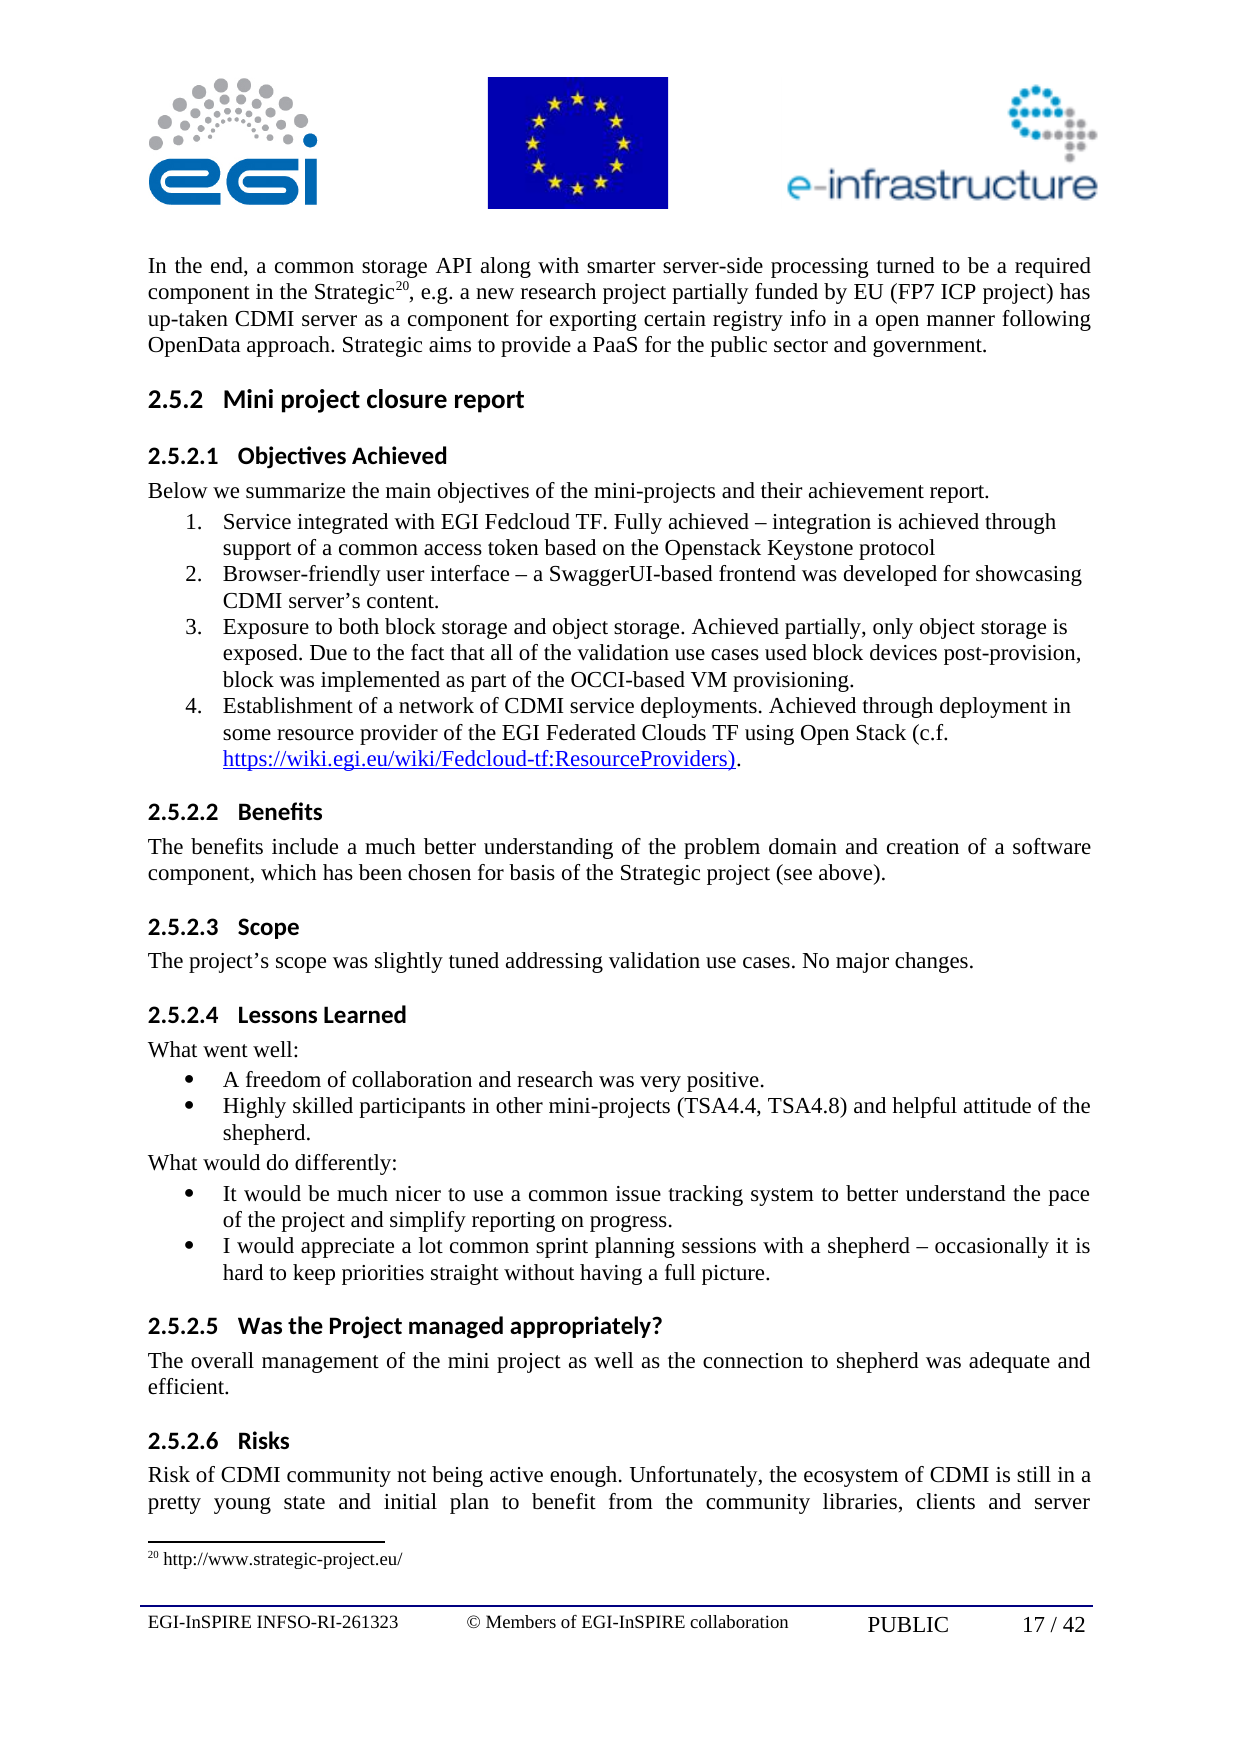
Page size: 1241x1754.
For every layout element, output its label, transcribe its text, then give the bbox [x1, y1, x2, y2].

picture [780, 77, 1106, 209]
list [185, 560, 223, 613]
list It would be much nicer to use a common issue tracking system to better understand the pace of the project and simplify reporting on progress. [185, 1180, 1092, 1233]
text What went well: [148, 1036, 1092, 1062]
list Highly skilled participants in other mini-projects (TSA4.4, TSA4.8) and helpful attitude of the shepherd. [185, 1092, 1092, 1145]
list Exposure to both block storage and object storage. Achieved partially, only object storage is exposed. Due to the fact that all of the validation use cases used block devices post-provision, block was implemented as part of the OCCI-based VM provisioning. [185, 613, 1092, 692]
subtitle Was the Project managed appropriately? [148, 1310, 1092, 1341]
text The project’s scope was slightly tuned addressing validation use cases. No major changes. [148, 947, 1092, 974]
subtitle Benefits [148, 796, 1092, 827]
text Below we summarize the main objectives of the mini-projects and their achievement report. [148, 477, 1092, 503]
list Establishment of a network of CDMI service deployments. Achieved through deployment in some resource provider of the EGI Federated Clouds TF using Open Stack (c.f. https://wiki.egi.eu/wiki/Fedcloud-tf:ResourceProviders). [185, 692, 1092, 771]
text The benefits include a much better understanding of the problem domain and creation of a software component, which has been chosen for basis of the Strategic project (see above). [148, 833, 1092, 886]
list Browser-friendly user interface – a SwaggerUI-based frontend was developed for showcasing CDMI server’s content. [440, 560, 1092, 613]
subtitle Lessons Learned [148, 999, 1092, 1029]
subtitle Scope [148, 911, 1092, 941]
list A freedom of collaboration and research was very positive. [185, 1066, 1092, 1092]
text What would do differently: [148, 1149, 1092, 1176]
subtitle Objectives Achieved [148, 440, 1092, 471]
list I would appreciate a lot common sprint planning sessions with a shepherd – occasionally it is hard to keep priorities straight without having a full picture. [185, 1233, 1092, 1285]
subtitle Mini project closure report [148, 382, 1092, 415]
subtitle Risks [148, 1425, 1092, 1455]
text In the end, a common storage API along with smarter server-side processing turned to be a required component in the Strategic, e.g. a new research project partially funded by EU (FP7 ICP project) has up-taken CDMI server as a component for exporting certain registry info in a open manner following OpenData approach. Strategic aims to provide a PaaS for the public sector and government. [148, 252, 1092, 357]
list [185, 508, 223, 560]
picture [487, 77, 669, 209]
text The overall management of the mini project as well as the connection to shepherd was adequate and efficient. [148, 1347, 1092, 1400]
picture [147, 77, 319, 207]
